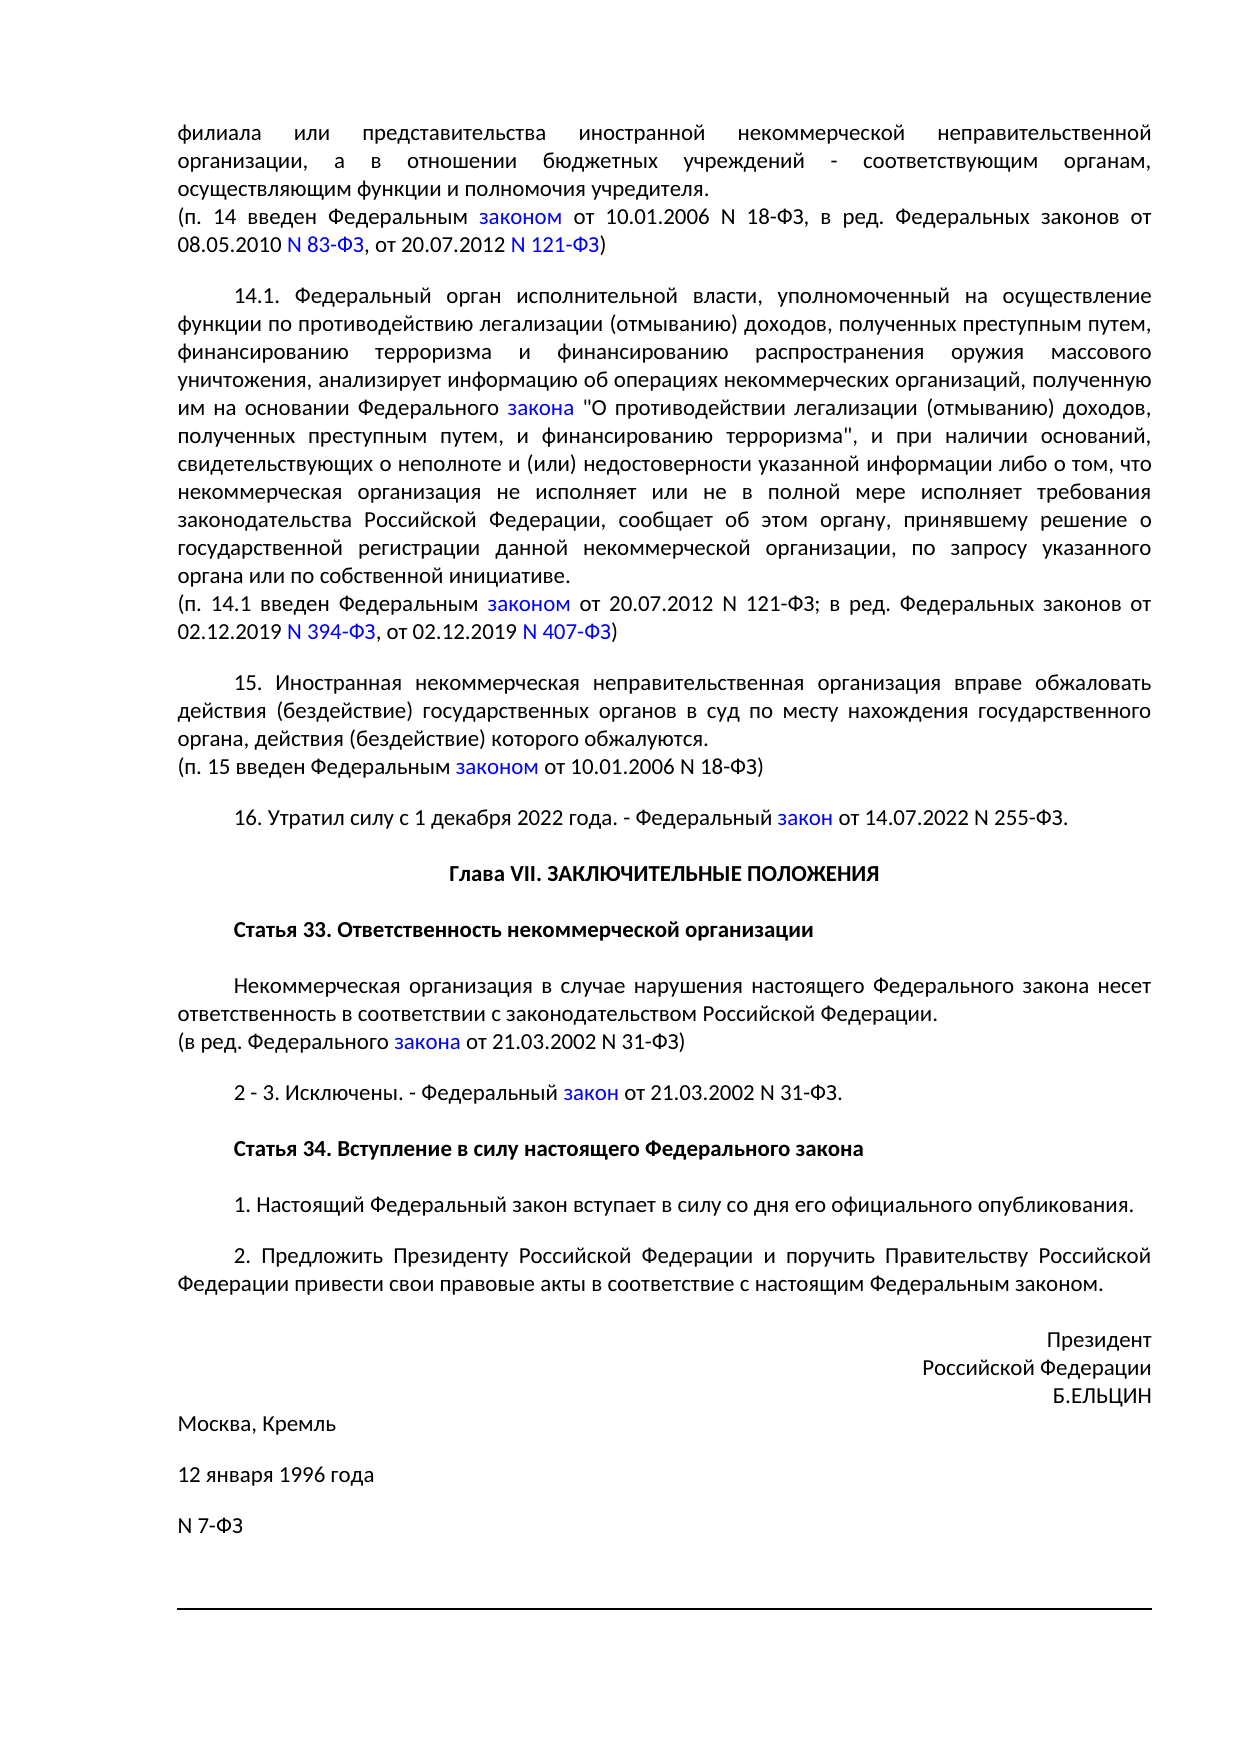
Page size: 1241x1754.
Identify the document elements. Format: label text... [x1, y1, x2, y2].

text 16. Утратил силу с 1 декабря 2022 года. - Федеральный закон от 14.07.2022 N 255-ФЗ. [177, 803, 1152, 831]
text Б.ЕЛЬЦИН [177, 1382, 1152, 1409]
text 2. Предложить Президенту Российской Федерации и поручить Правительству Российской Федерации привести свои правовые акты в соответствие с настоящим Федеральным законом. [177, 1241, 1152, 1297]
text 1. Настоящий Федеральный закон вступает в силу со дня его официального опубликования. [177, 1191, 1152, 1218]
title Глава VII. ЗАКЛЮЧИТЕЛЬНЫЕ ПОЛОЖЕНИЯ [177, 859, 1152, 887]
text 12 января 1996 года [177, 1461, 1152, 1488]
text Президент [177, 1326, 1152, 1353]
title Статья 34. Вступление в силу настоящего Федерального закона [177, 1134, 1152, 1162]
title Статья 33. Ответственность некоммерческой организации [177, 915, 1152, 943]
text (п. 14.1 введен Федеральным законом от 20.07.2012 N 121-ФЗ; в ред. Федеральных законов от 02.12.2019 N 394-ФЗ, от 02.12.2019 N 407-ФЗ) [177, 589, 1152, 645]
text 14.1. Федеральный орган исполнительной власти, уполномоченный на осуществление функции по противодействию легализации (отмыванию) доходов, полученных преступным путем, финансированию терроризма и финансированию распространения оружия массового уничтожения, анализирует информацию об операциях некоммерческих организаций, полученную им на основании Федерального закона "О противодействии легализации (отмыванию) доходов, полученных преступным путем, и финансированию терроризма", и при наличии оснований, свидетельствующих о неполноте и (или) недостоверности указанной информации либо о том, что некоммерческая организация не исполняет или не в полной мере исполняет требования законодательства Российской Федерации, сообщает об этом органу, принявшему решение о государственной регистрации данной некоммерческой организации, по запросу указанного органа или по собственной инициативе. [177, 281, 1152, 589]
text 15. Иностранная некоммерческая неправительственная организация вправе обжаловать действия (бездействие) государственных органов в суд по месту нахождения государственного органа, действия (бездействие) которого обжалуются. [177, 668, 1152, 752]
text Некоммерческая организация в случае нарушения настоящего Федерального закона несет ответственность в соответствии с законодательством Российской Федерации. [177, 971, 1152, 1027]
text (п. 15 введен Федеральным законом от 10.01.2006 N 18-ФЗ) [177, 752, 1152, 780]
text (в ред. Федерального закона от 21.03.2002 N 31-ФЗ) [177, 1027, 1152, 1056]
text N 7-ФЗ [177, 1511, 1152, 1539]
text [177, 118, 1152, 202]
text (п. 14 введен Федеральным законом от 10.01.2006 N 18-ФЗ, в ред. Федеральных законов от 08.05.2010 N 83-ФЗ, от 20.07.2012 N 121-ФЗ) [177, 202, 1152, 258]
text Москва, Кремль [177, 1409, 1152, 1438]
text 2 - 3. Исключены. - Федеральный закон от 21.03.2002 N 31-ФЗ. [177, 1078, 1152, 1106]
text Российской Федерации [177, 1353, 1152, 1382]
